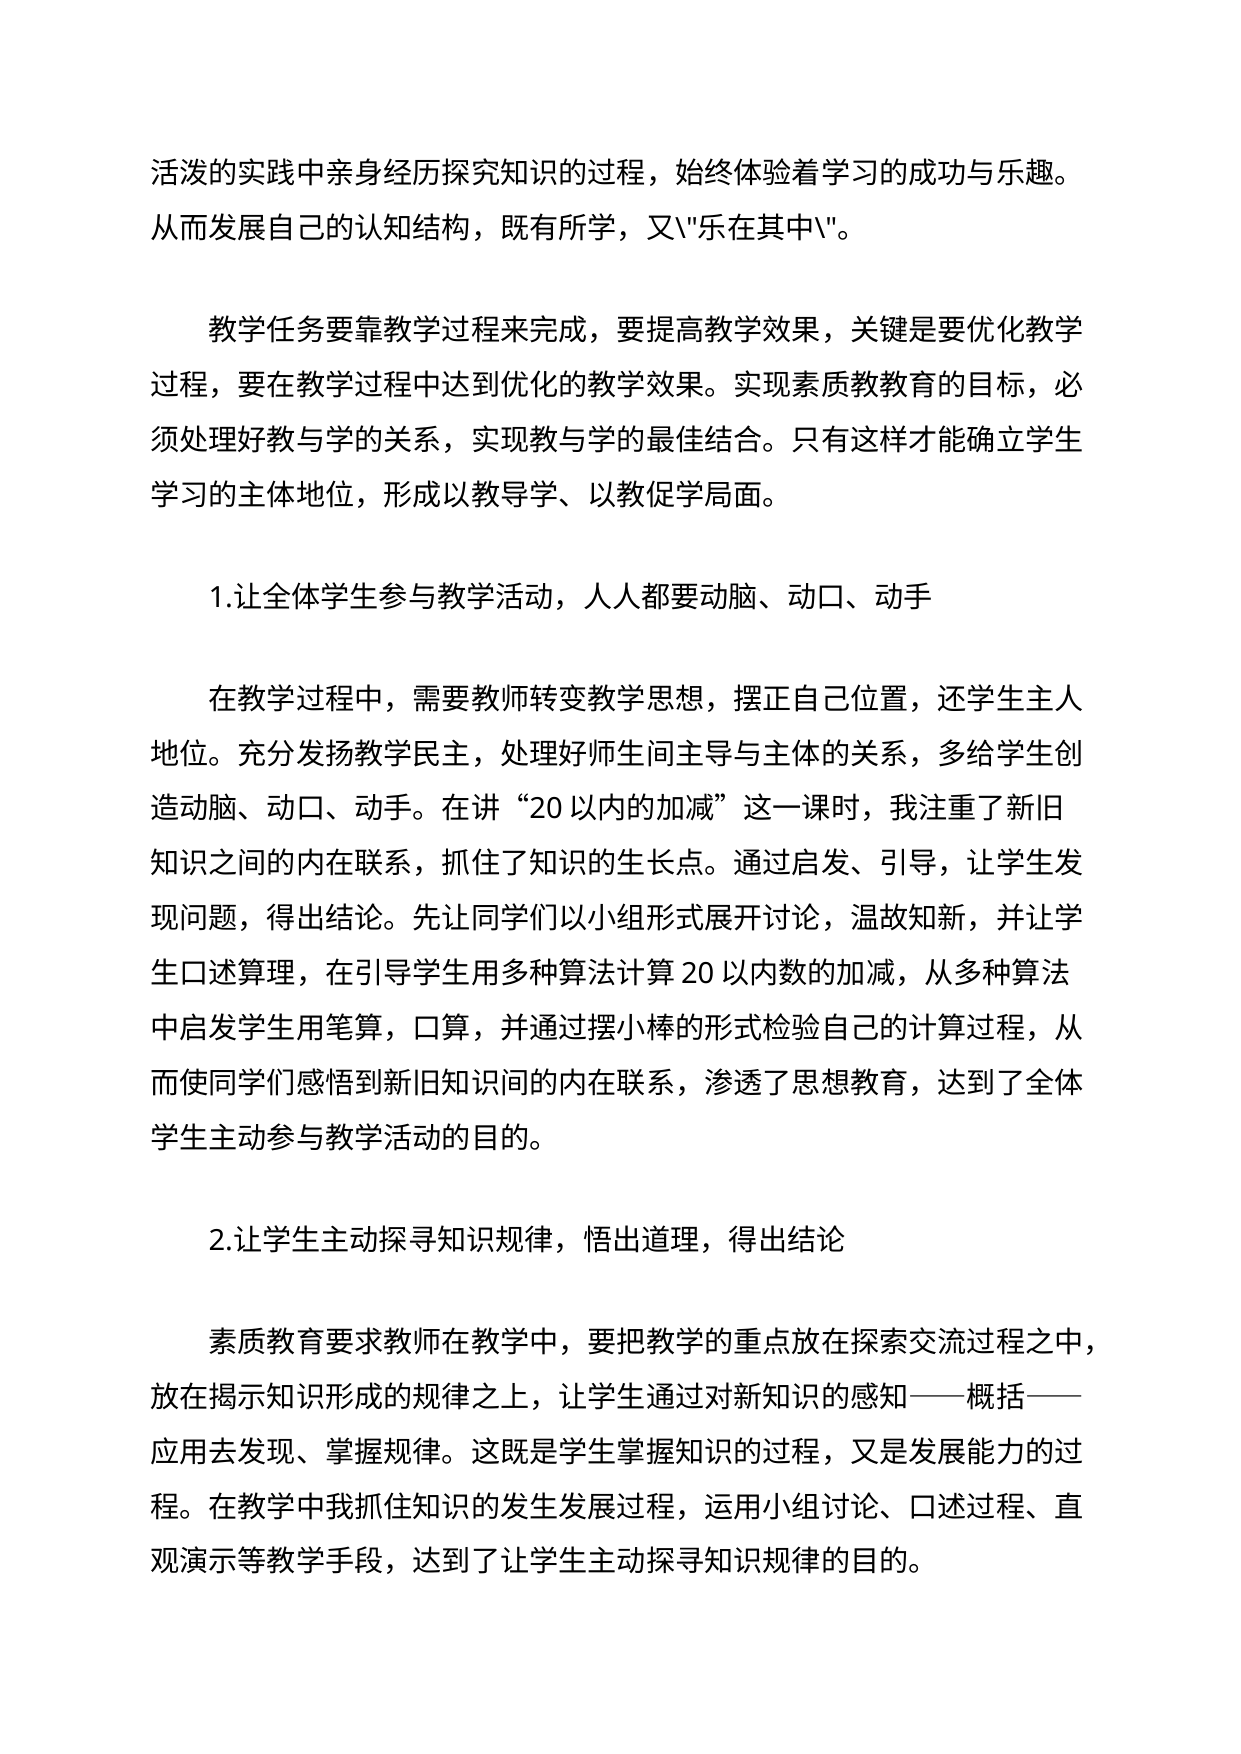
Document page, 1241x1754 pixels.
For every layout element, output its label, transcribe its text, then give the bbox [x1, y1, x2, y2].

text 在教学过程中，需要教师转变教学思想，摆正自己位置，还学生主人地位。充分发扬教学民主，处理好师生间主导与主体的关系，多给学生创造动脑、动口、动手。在讲“20以内的加减”这一课时，我注重了新旧知识之间的内在联系，抓住了知识的生长点。通过启发、引导，让学生发现问题，得出结论。先让同学们以小组形式展开讨论，温故知新，并让学生口述算理，在引导学生用多种算法计算20以内数的加减，从多种算法中启发学生用笔算，口算，并通过摆小棒的形式检验自己的计算过程，从而使同学们感悟到新旧知识间的内在联系，渗透了思想教育，达到了全体学生主动参与教学活动的目的。 [150, 675, 1090, 1157]
text 2.让学生主动探寻知识规律，悟出道理，得出结论 [150, 1216, 1090, 1259]
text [150, 150, 1090, 247]
text 1.让全体学生参与教学活动，人人都要动脑、动口、动手 [150, 573, 1090, 616]
text 素质教育要求教师在教学中，要把教学的重点放在探索交流过程之中，放在揭示知识形成的规律之上，让学生通过对新知识的感知——概括——应用去发现、掌握规律。这既是学生掌握知识的过程，又是发展能力的过程。在教学中我抓住知识的发生发展过程，运用小组讨论、口述过程、直观演示等教学手段，达到了让学生主动探寻知识规律的目的。 [150, 1318, 1090, 1580]
text 教学任务要靠教学过程来完成，要提高教学效果，关键是要优化教学过程，要在教学过程中达到优化的教学效果。实现素质教教育的目标，必须处理好教与学的关系，实现教与学的最佳结合。只有这样才能确立学生学习的主体地位，形成以教导学、以教促学局面。 [150, 307, 1090, 514]
